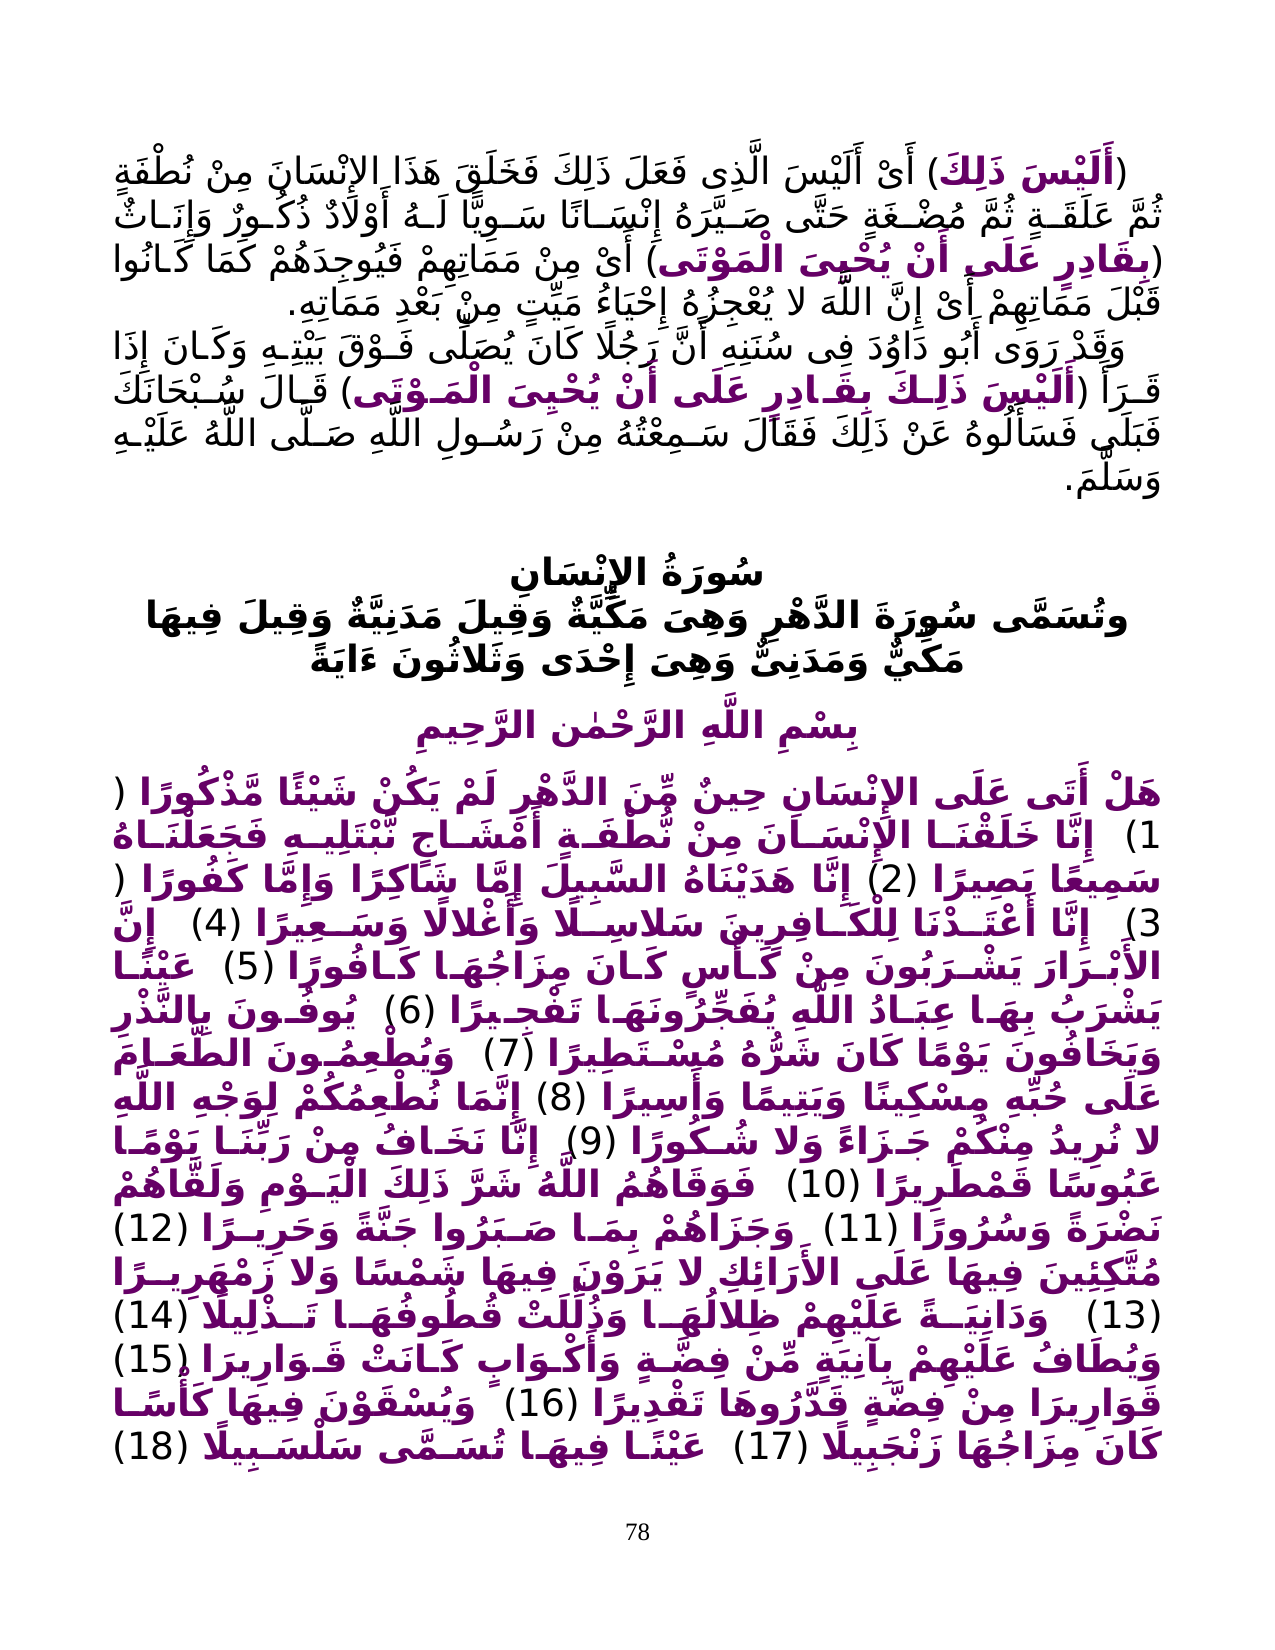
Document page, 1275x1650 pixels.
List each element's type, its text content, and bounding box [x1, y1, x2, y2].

text سُورَةُ الإِنْسَانِ [112, 550, 1162, 594]
text وَقَدْ رَوَى أَبُو دَاوُدَ فِى سُنَنِهِ أَنَّ رَجُلًا كَانَ يُصَلِّى فَوْقَ بَيْتِهِ وَكَانَ إِذَا قَرَأَ ﴿أَلَيْسَ ذَلِكَ بِقَادِرٍ عَلَى أَنْ يُحْيِىَ الْمَوْتَى﴾ قَالَ سُبْحَانَكَ فَبَلَى فَسَأَلُوهُ عَنْ ذَلِكَ فَقَالَ سَمِعْتُهُ مِنْ رَسُولِ اللَّهِ صَلَّى اللَّهُ عَلَيْهِ وَسَلَّمَ. [112, 324, 1162, 499]
text مَكِّيٌّ وَمَدَنِىٌّ وَهِىَ إِحْدَى وَثَلاثُونَ ءَايَةً [112, 637, 1162, 681]
text بِسْمِ اللَّهِ الرَّحْمٰن الرَّحِيمِ [112, 704, 1162, 747]
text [112, 770, 1162, 1468]
text ﴿أَلَيْسَ ذَلِكَ﴾ أَىْ أَلَيْسَ الَّذِى فَعَلَ ذَلِكَ فَخَلَقَ هَذَا الإِنْسَانَ مِنْ نُطْفَةٍ ثُمَّ عَلَقَةٍ ثُمَّ مُضْغَةٍ حَتَّى صَيَّرَهُ إِنْسَانًا سَوِيًّا لَهُ أَوْلادٌ ذُكُورٌ وَإِنَاثٌ ﴿بِقَادِرٍ عَلَى أَنْ يُحْيِىَ الْمَوْتَى﴾ أَىْ مِنْ مَمَاتِهِمْ فَيُوجِدَهُمْ كَمَا كَانُوا قَبْلَ مَمَاتِهِمْ أَىْ إِنَّ اللَّهَ لا يُعْجِزُهُ إِحْيَاءُ مَيِّتٍ مِنْ بَعْدِ مَمَاتِهِ. [112, 150, 1162, 324]
text وتُسَمَّى سُورَةَ الدَّهْرِ وَهِىَ مَكِّيَّةٌ وَقِيلَ مَدَنِيَّةٌ وَقِيلَ فِيهَا [112, 594, 1162, 637]
